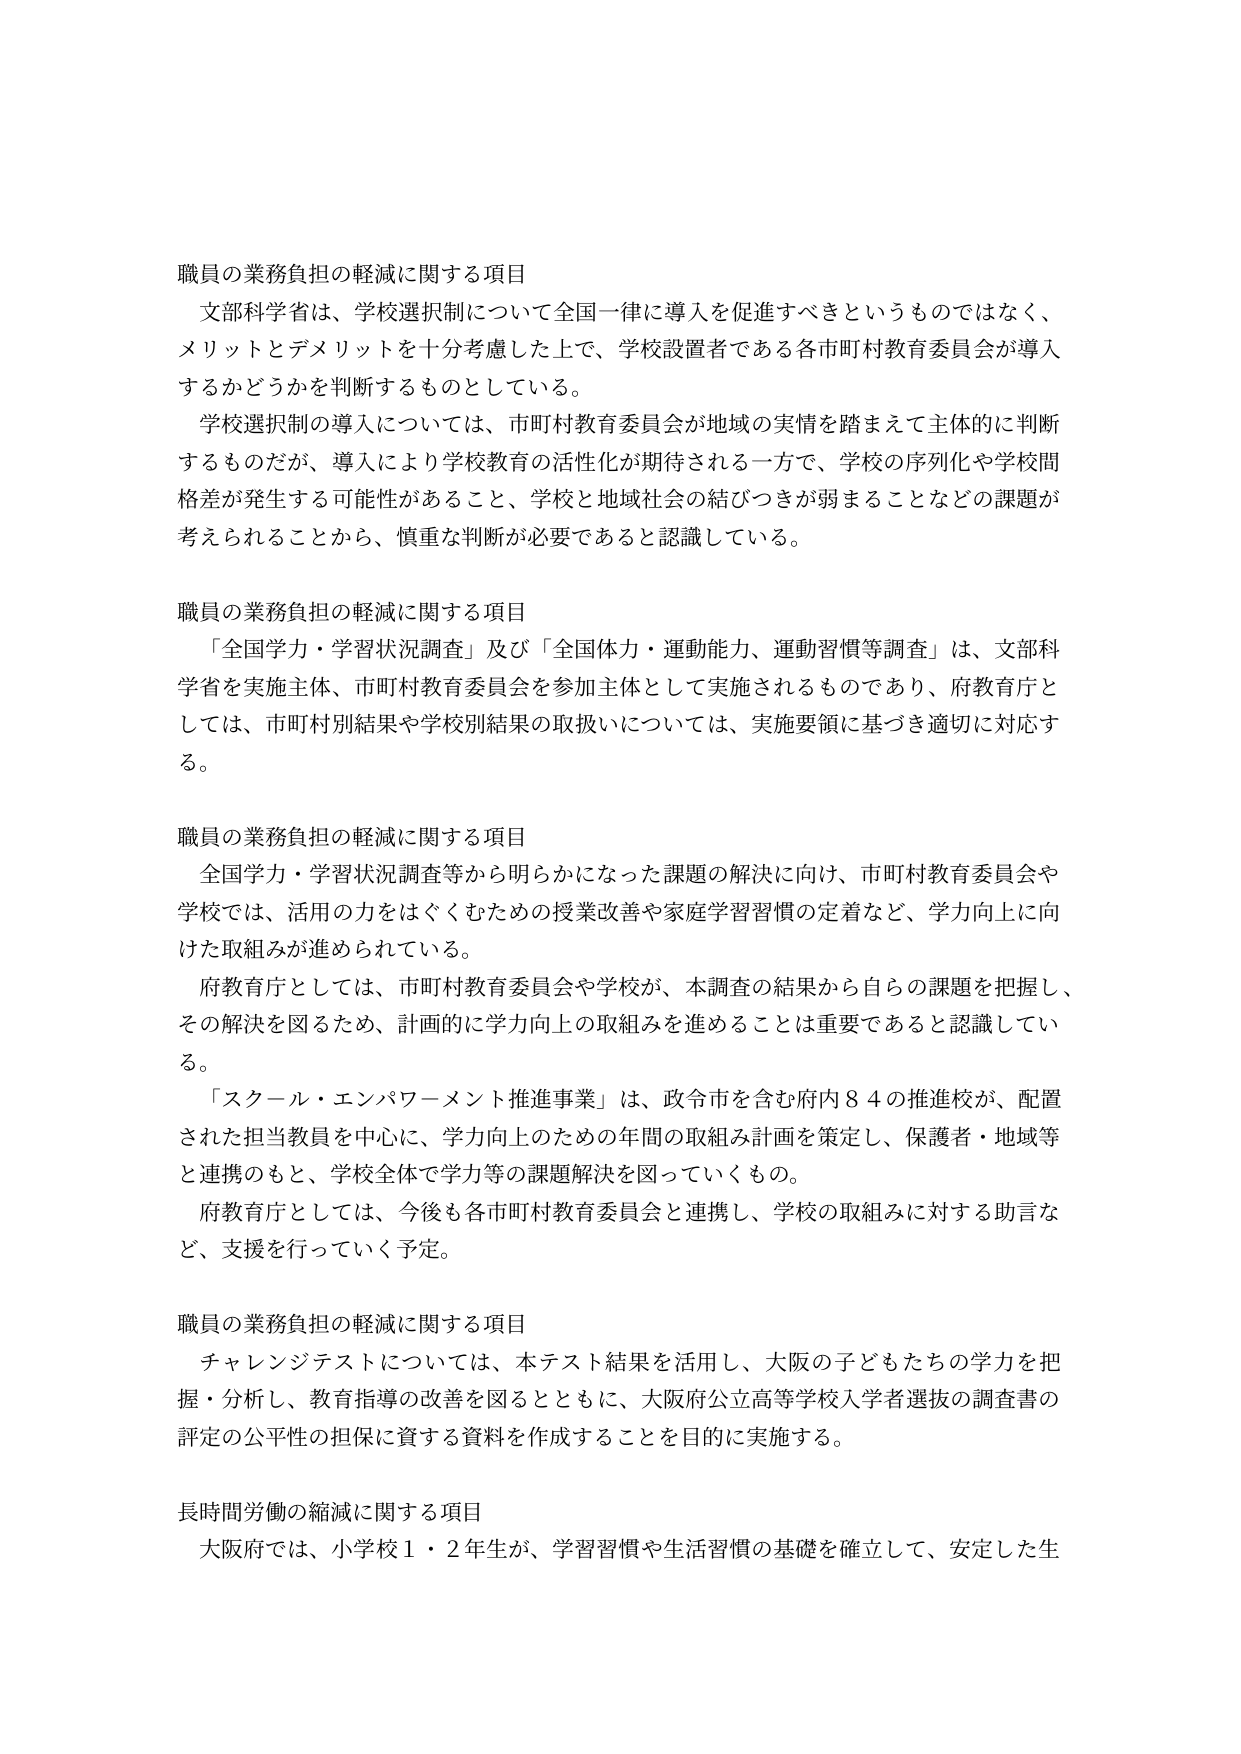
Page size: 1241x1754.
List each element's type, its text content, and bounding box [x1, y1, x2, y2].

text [177, 1529, 1063, 1567]
text チャレンジテストについては、本テスト結果を活用し、大阪の子どもたちの学力を把握・分析し、教育指導の改善を図るとともに、大阪府公立高等学校入学者選抜の調査書の評定の公平性の担保に資する資料を作成することを目的に実施する。 [177, 1342, 1063, 1454]
text 「スク－ル・エンパワ－メント推進事業」は、政令市を含む府内８４の推進校が、配置された担当教員を中心に、学力向上のための年間の取組み計画を策定し、保護者・地域等と連携のもと、学校全体で学力等の課題解決を図っていくもの。 [177, 1079, 1063, 1192]
text 「全国学力・学習状況調査」及び「全国体力・運動能力、運動習慣等調査」は、文部科学省を実施主体、市町村教育委員会を参加主体として実施されるものであり、府教育庁としては、市町村別結果や学校別結果の取扱いについては、実施要領に基づき適切に対応する。 [177, 629, 1063, 779]
text 職員の業務負担の軽減に関する項目 [177, 1304, 1063, 1342]
text 全国学力・学習状況調査等から明らかになった課題の解決に向け、市町村教育委員会や学校では、活用の力をはぐくむための授業改善や家庭学習習慣の定着など、学力向上に向けた取組みが進められている。 [177, 854, 1063, 967]
text 職員の業務負担の軽減に関する項目 [177, 592, 1063, 629]
text 職員の業務負担の軽減に関する項目 [177, 817, 1063, 854]
text 学校選択制の導入については、市町村教育委員会が地域の実情を踏まえて主体的に判断するものだが、導入により学校教育の活性化が期待される一方で、学校の序列化や学校間格差が発生する可能性があること、学校と地域社会の結びつきが弱まることなどの課題が考えられることから、慎重な判断が必要であると認識している。 [177, 404, 1063, 554]
text 府教育庁としては、今後も各市町村教育委員会と連携し、学校の取組みに対する助言など、支援を行っていく予定。 [177, 1192, 1063, 1267]
text 文部科学省は、学校選択制について全国一律に導入を促進すべきというものではなく、メリットとデメリットを十分考慮した上で、学校設置者である各市町村教育委員会が導入するかどうかを判断するものとしている。 [177, 292, 1063, 404]
text 長時間労働の縮減に関する項目 [177, 1492, 1063, 1529]
text 職員の業務負担の軽減に関する項目 [177, 254, 1063, 292]
text 府教育庁としては、市町村教育委員会や学校が、本調査の結果から自らの課題を把握し、その解決を図るため、計画的に学力向上の取組みを進めることは重要であると認識している。 [177, 967, 1063, 1079]
